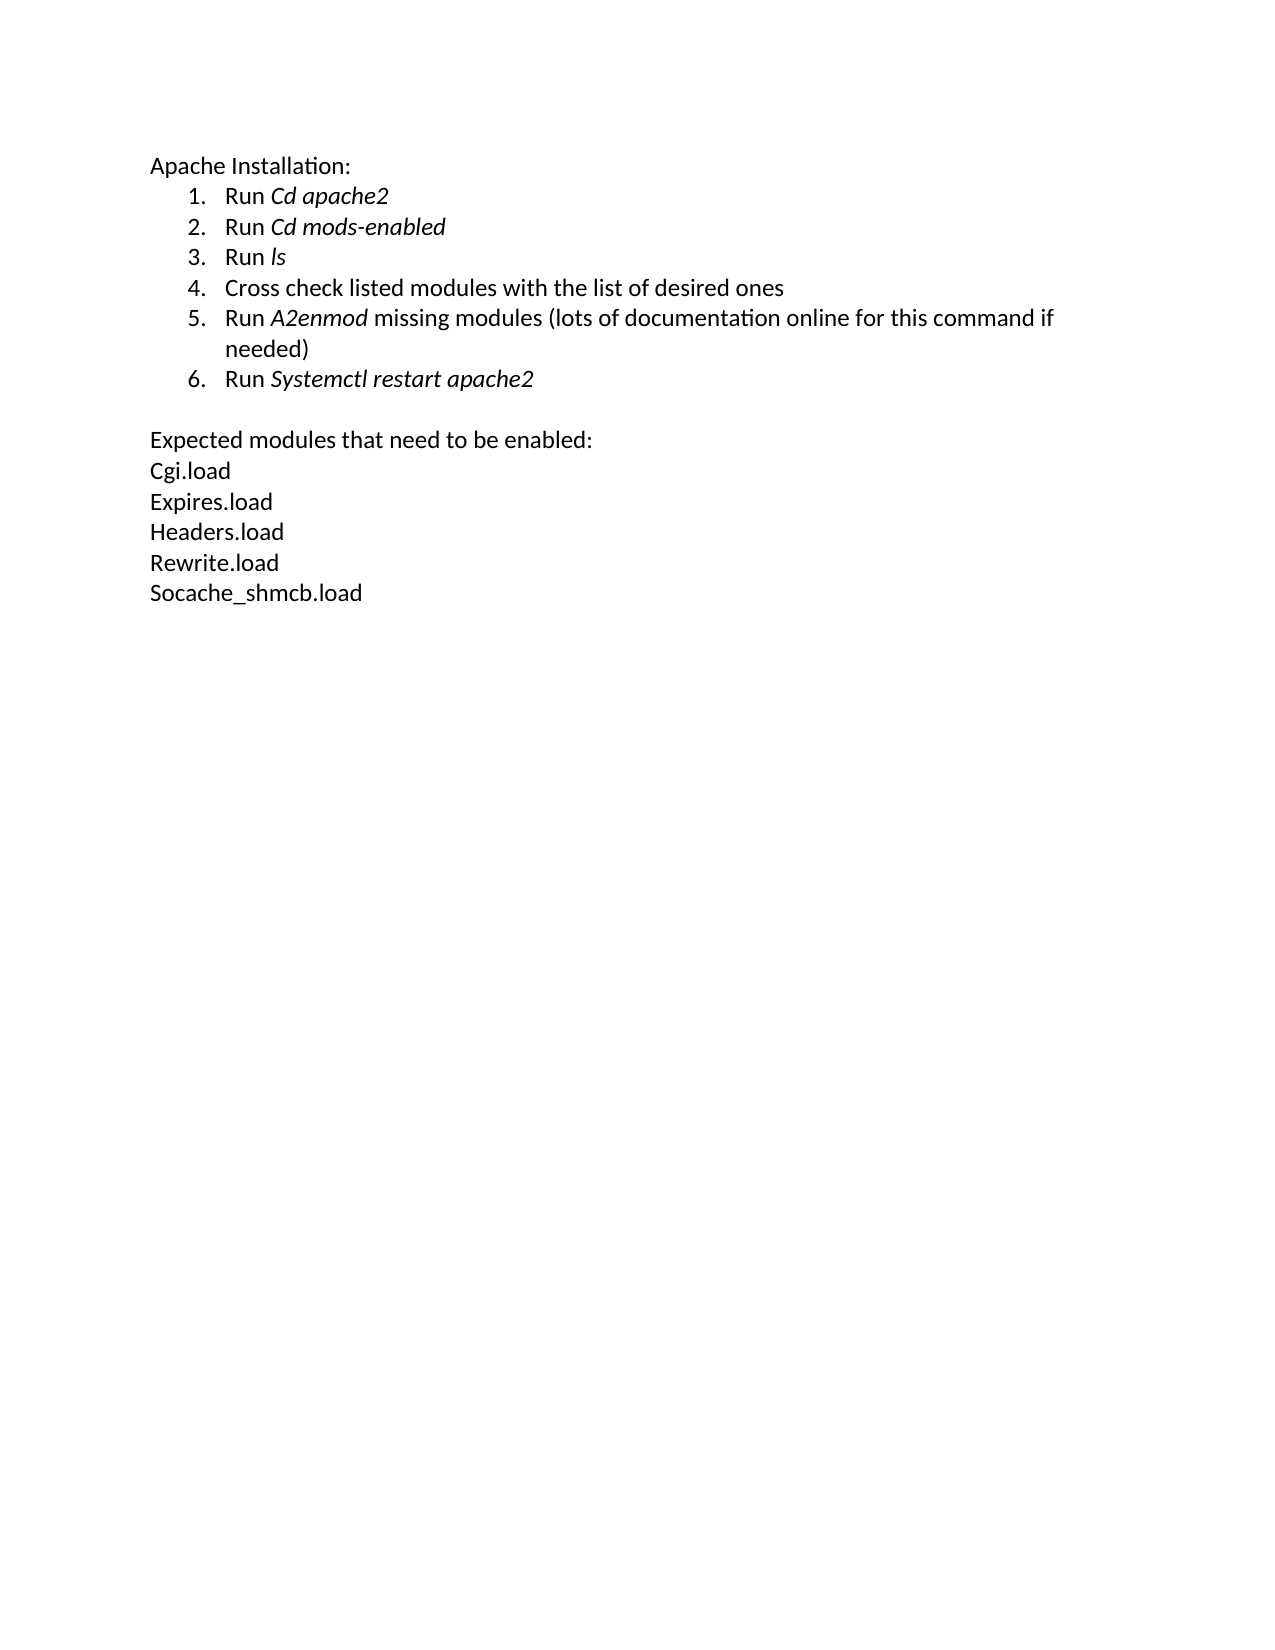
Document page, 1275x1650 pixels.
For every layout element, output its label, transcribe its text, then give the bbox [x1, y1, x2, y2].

text Rewrite.load [150, 547, 1125, 577]
text Expected modules that need to be enabled: [150, 425, 1125, 455]
list Cross check listed modules with the list of desired ones [187, 272, 1125, 303]
text Apache Installation: [150, 150, 1125, 181]
list Run Systemctl restart apache2 [187, 364, 1125, 394]
list Run ls [187, 242, 1125, 272]
list Run A2enmod missing modules (lots of documentation online for this command if needed) [187, 303, 1125, 364]
text Headers.load [150, 516, 1125, 547]
list Run Cd mods-enabled [187, 211, 1125, 242]
text Cgi.load [150, 455, 1125, 486]
text Expires.load [150, 486, 1125, 516]
text Socache_shmcb.load [150, 577, 1125, 608]
list Run Cd apache2 [187, 181, 1125, 211]
